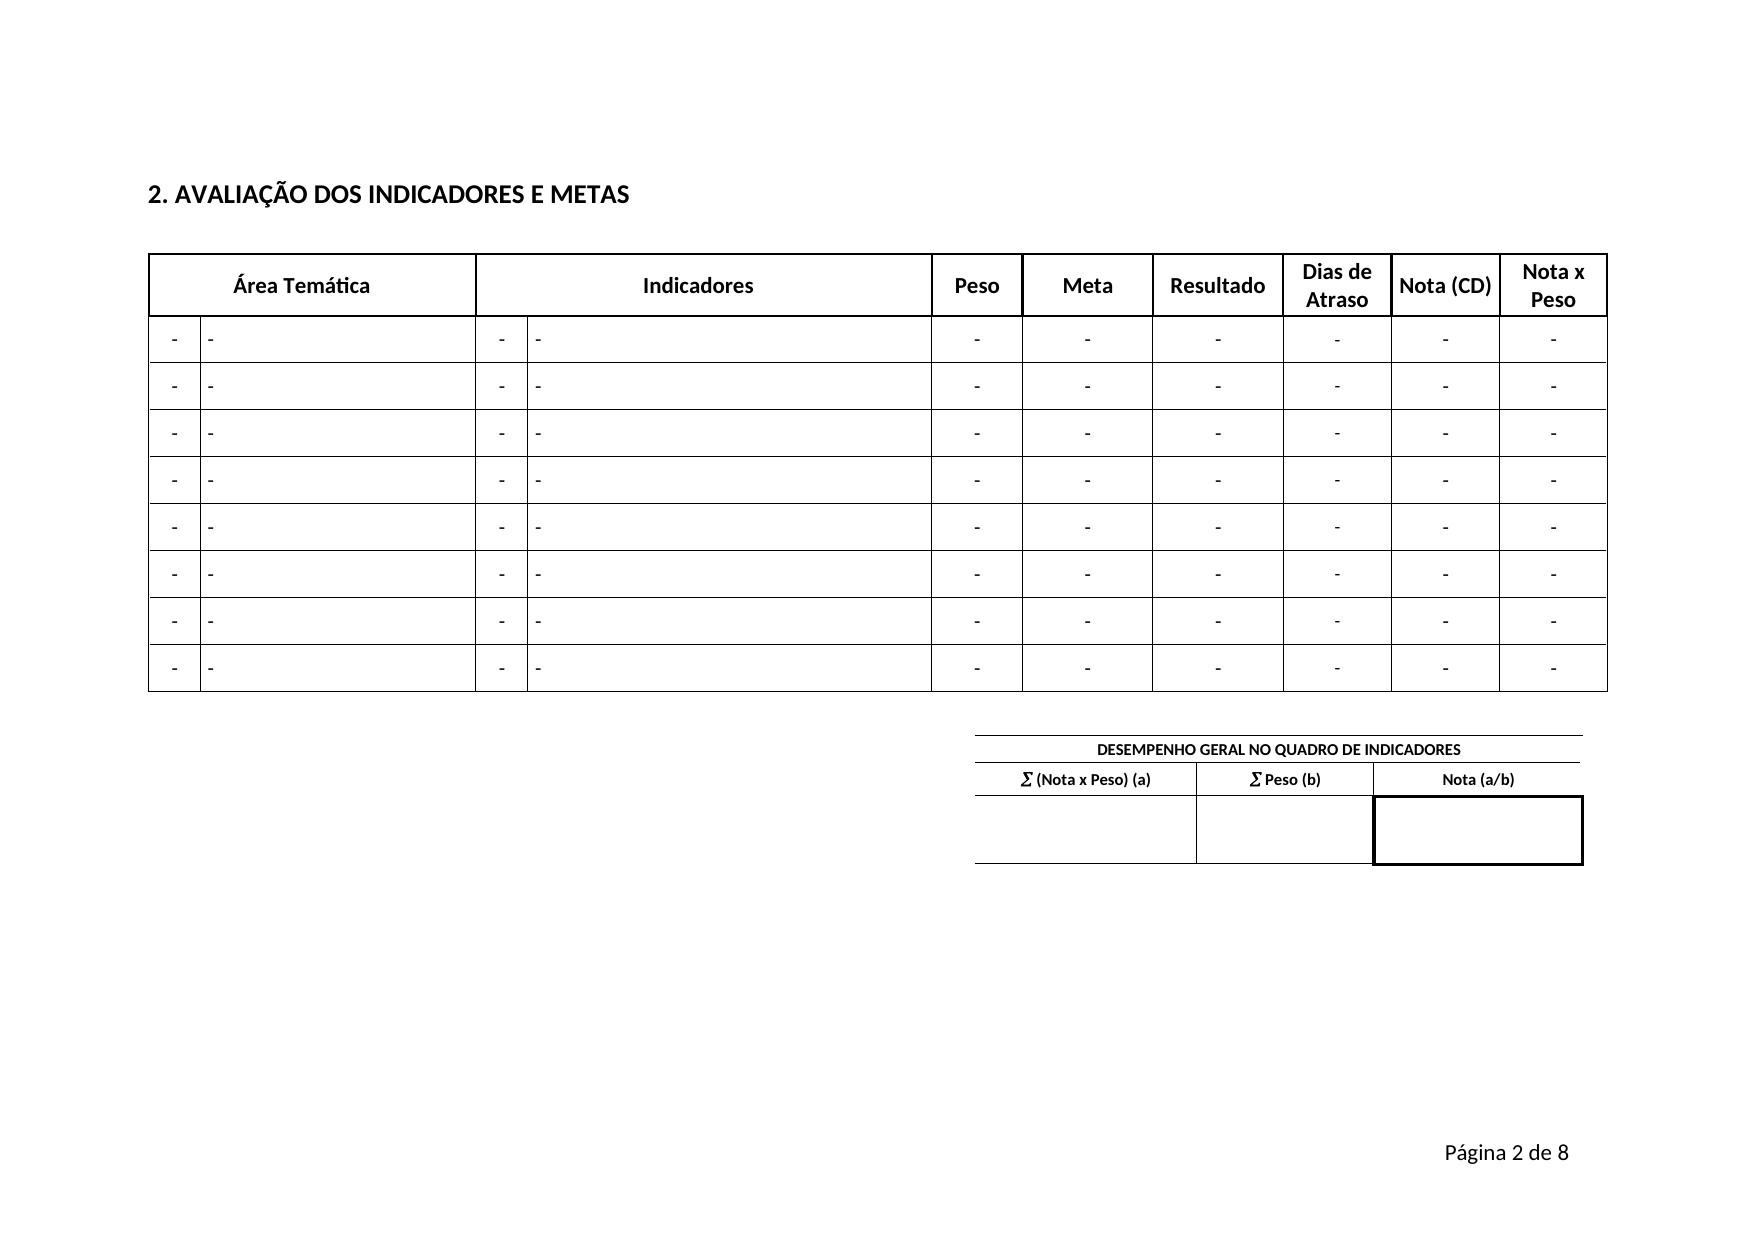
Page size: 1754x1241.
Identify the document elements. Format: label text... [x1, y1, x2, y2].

table_cell - [149, 597, 200, 644]
table_cell - [476, 504, 527, 550]
table_header [150, 255, 200, 315]
table_cell å Peso (b) [1197, 763, 1373, 795]
table_cell Nota (a/b) [1374, 762, 1583, 795]
table_cell - [1023, 504, 1152, 550]
table_header Peso [933, 255, 1021, 315]
table_cell - [1284, 645, 1391, 691]
table_cell - [932, 317, 1022, 362]
table_cell - [932, 363, 1022, 409]
table_cell - [1153, 410, 1283, 456]
table_cell - [1023, 551, 1152, 597]
table_cell - [149, 362, 200, 409]
table_cell - [1284, 598, 1391, 644]
table_cell - [1153, 363, 1283, 409]
table_cell - [528, 551, 931, 597]
table_cell [975, 796, 1196, 863]
table_cell - [201, 317, 475, 362]
table_cell - [1023, 363, 1152, 409]
table_cell - [1392, 457, 1499, 503]
table_cell - [1284, 457, 1391, 503]
table_header Dias de Atraso [1284, 255, 1390, 315]
table_cell - [1153, 504, 1283, 550]
table_cell - [201, 410, 475, 456]
table_cell - [932, 457, 1022, 503]
table_header [477, 255, 527, 315]
table_cell - [149, 644, 200, 691]
table_header Resultado [1154, 255, 1282, 315]
table_cell - [476, 457, 527, 503]
table_cell - [1392, 645, 1499, 691]
table_cell - [1500, 550, 1607, 597]
table_cell - [528, 645, 931, 691]
table_cell - [201, 645, 475, 691]
table_cell [1376, 798, 1581, 863]
table_cell - [528, 317, 931, 362]
table_cell - [1284, 317, 1391, 362]
table_cell - [1023, 317, 1152, 362]
table_cell - [476, 598, 527, 644]
table_cell - [149, 550, 200, 597]
table_cell - [1500, 456, 1607, 503]
table_cell - [476, 363, 527, 409]
table_cell - [1153, 457, 1283, 503]
table_cell - [1153, 317, 1283, 362]
table_cell - [528, 457, 931, 503]
table_cell - [1153, 645, 1283, 691]
table_cell - [1500, 644, 1607, 691]
table_cell - [932, 598, 1022, 644]
table_cell - [1500, 362, 1607, 409]
table_cell - [201, 363, 475, 409]
table_cell - [149, 409, 200, 456]
table_cell - [1023, 457, 1152, 503]
table_cell - [201, 598, 475, 644]
table_cell - [149, 317, 200, 362]
table_cell - [528, 410, 931, 456]
table_cell - [149, 503, 200, 550]
table_header Área Temática [200, 255, 475, 315]
table_cell - [476, 551, 527, 597]
table_cell - [1153, 598, 1283, 644]
table_cell - [1500, 597, 1607, 644]
table_cell - [201, 551, 475, 597]
table_cell - [1284, 504, 1391, 550]
table_cell å (Nota x Peso) (a) [975, 763, 1196, 795]
table_cell - [1392, 504, 1499, 550]
table_cell - [1023, 598, 1152, 644]
table_cell - [1392, 410, 1499, 456]
table_cell - [1284, 410, 1391, 456]
table_cell - [149, 456, 200, 503]
table_cell - [1023, 645, 1152, 691]
table_cell - [201, 457, 475, 503]
table_cell - [932, 645, 1022, 691]
table_cell - [476, 645, 527, 691]
table_cell - [1392, 363, 1499, 409]
table_cell - [476, 410, 527, 456]
table_header DESEMPENHO GERAL NO QUADRO DE INDICADORES [975, 736, 1583, 762]
table_cell - [932, 410, 1022, 456]
table_cell - [1023, 410, 1152, 456]
table_cell - [932, 551, 1022, 597]
table_header Indicadores [528, 255, 931, 315]
table_header Nota (CD) [1393, 255, 1499, 315]
table_cell - [201, 504, 475, 550]
table_cell - [1153, 551, 1283, 597]
table_cell - [1500, 503, 1607, 550]
table_cell - [1500, 317, 1607, 362]
table_cell - [528, 363, 931, 409]
table_cell - [1392, 317, 1499, 362]
table_cell - [1392, 551, 1499, 597]
table_cell - [932, 504, 1022, 550]
table_cell - [1284, 551, 1391, 597]
table_cell - [1392, 598, 1499, 644]
table_cell [1197, 796, 1372, 863]
table_cell - [528, 598, 931, 644]
table_header Nota x Peso [1501, 255, 1606, 315]
table_cell - [476, 317, 527, 362]
subtitle 2. AVALIAÇÃO DOS INDICADORES E METAS [148, 177, 1606, 210]
table_header Meta [1024, 255, 1152, 315]
table_cell - [528, 504, 931, 550]
table_cell - [1284, 363, 1391, 409]
table_cell - [1500, 409, 1607, 456]
